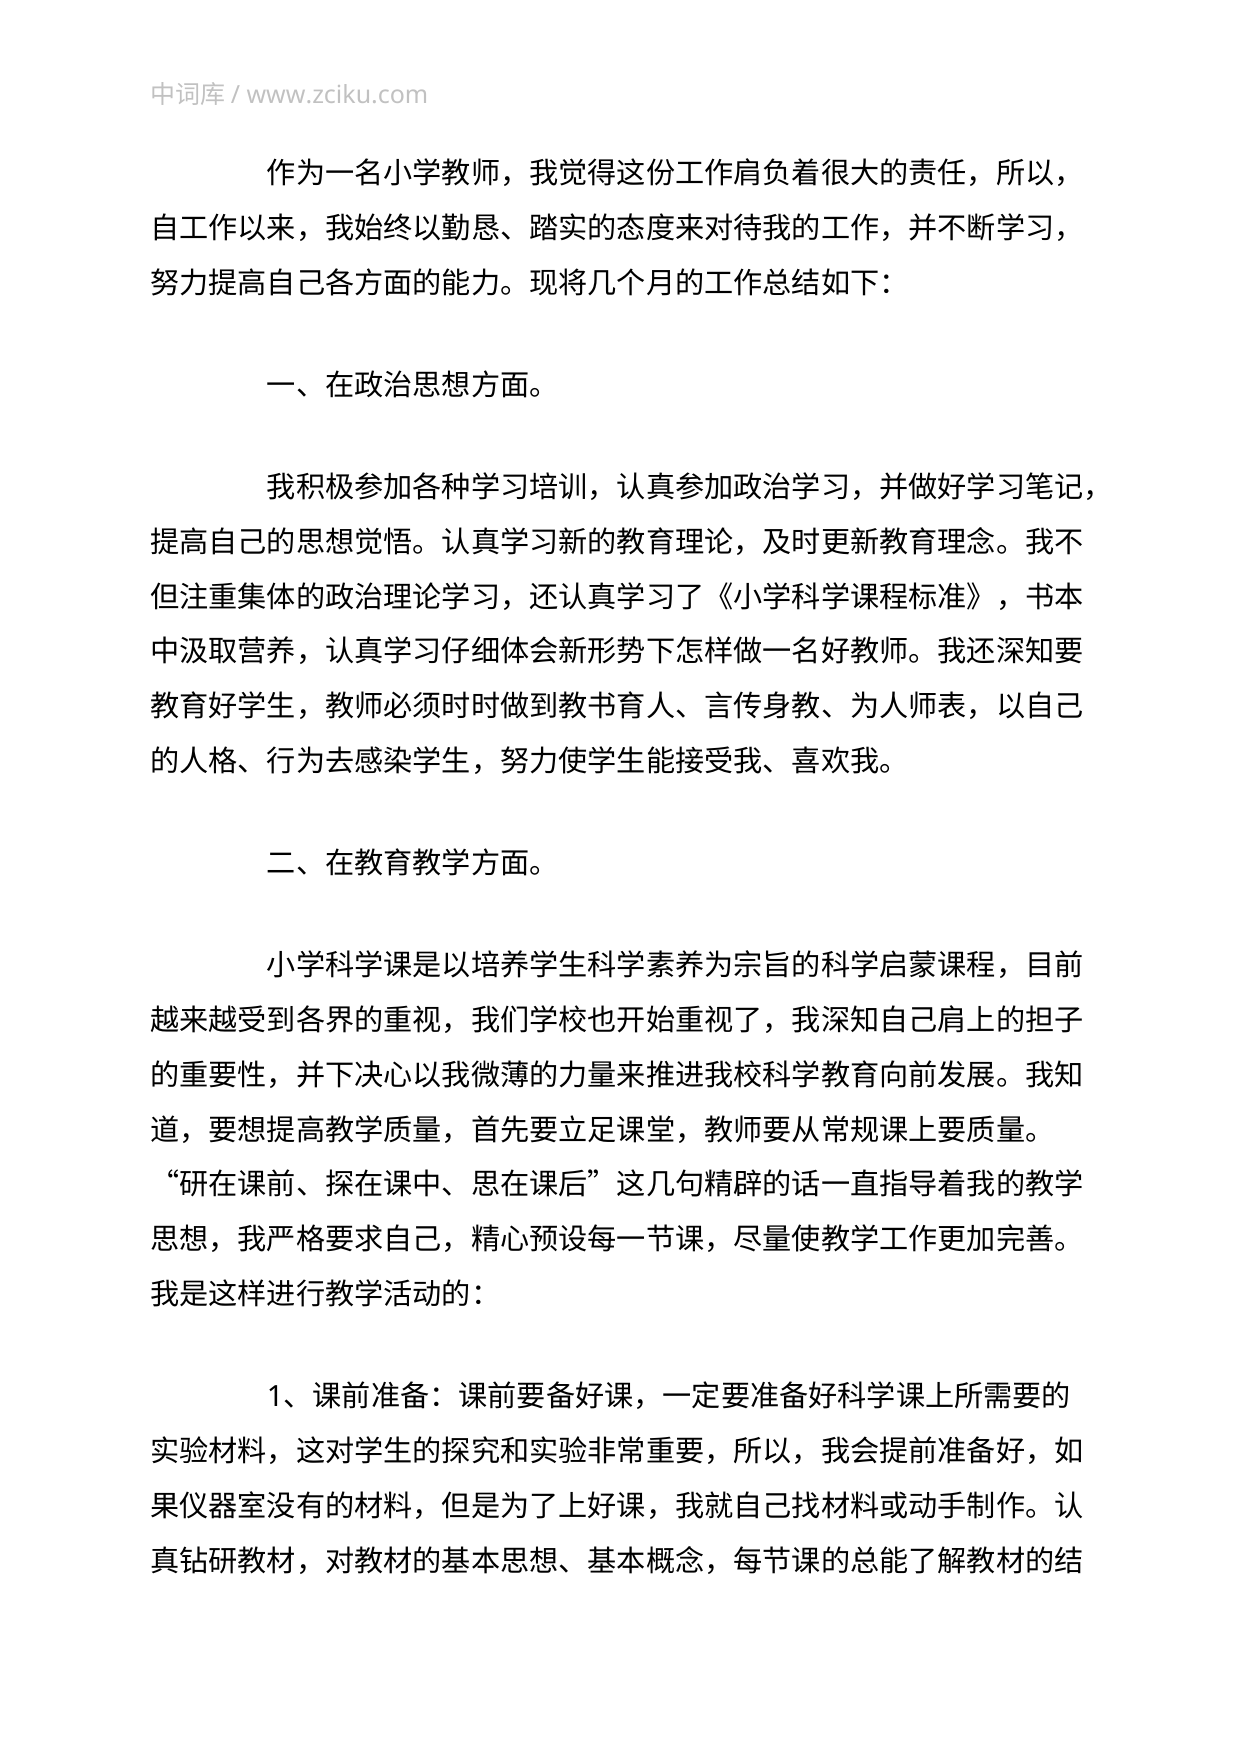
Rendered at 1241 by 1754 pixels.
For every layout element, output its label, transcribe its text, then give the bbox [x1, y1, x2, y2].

text 二、在教育教学方面。 [150, 839, 1090, 882]
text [150, 1372, 1090, 1579]
text 小学科学课是以培养学生科学素养为宗旨的科学启蒙课程，目前越来越受到各界的重视，我们学校也开始重视了，我深知自己肩上的担子的重要性，并下决心以我微薄的力量来推进我校科学教育向前发展。我知道，要想提高教学质量，首先要立足课堂，教师要从常规课上要质量。“研在课前、探在课中、思在课后”这几句精辟的话一直指导着我的教学思想，我严格要求自己，精心预设每一节课，尽量使教学工作更加完善。我是这样进行教学活动的： [150, 941, 1090, 1313]
text 一、在政治思想方面。 [150, 362, 1090, 404]
text 作为一名小学教师，我觉得这份工作肩负着很大的责任，所以，自工作以来，我始终以勤恳、踏实的态度来对待我的工作，并不断学习，努力提高自己各方面的能力。现将几个月的工作总结如下： [150, 150, 1090, 302]
text 我积极参加各种学习培训，认真参加政治学习，并做好学习笔记，提高自己的思想觉悟。认真学习新的教育理论，及时更新教育理念。我不但注重集体的政治理论学习，还认真学习了《小学科学课程标准》，书本中汲取营养，认真学习仔细体会新形势下怎样做一名好教师。我还深知要教育好学生，教师必须时时做到教书育人、言传身教、为人师表，以自己的人格、行为去感染学生，努力使学生能接受我、喜欢我。 [150, 463, 1090, 780]
